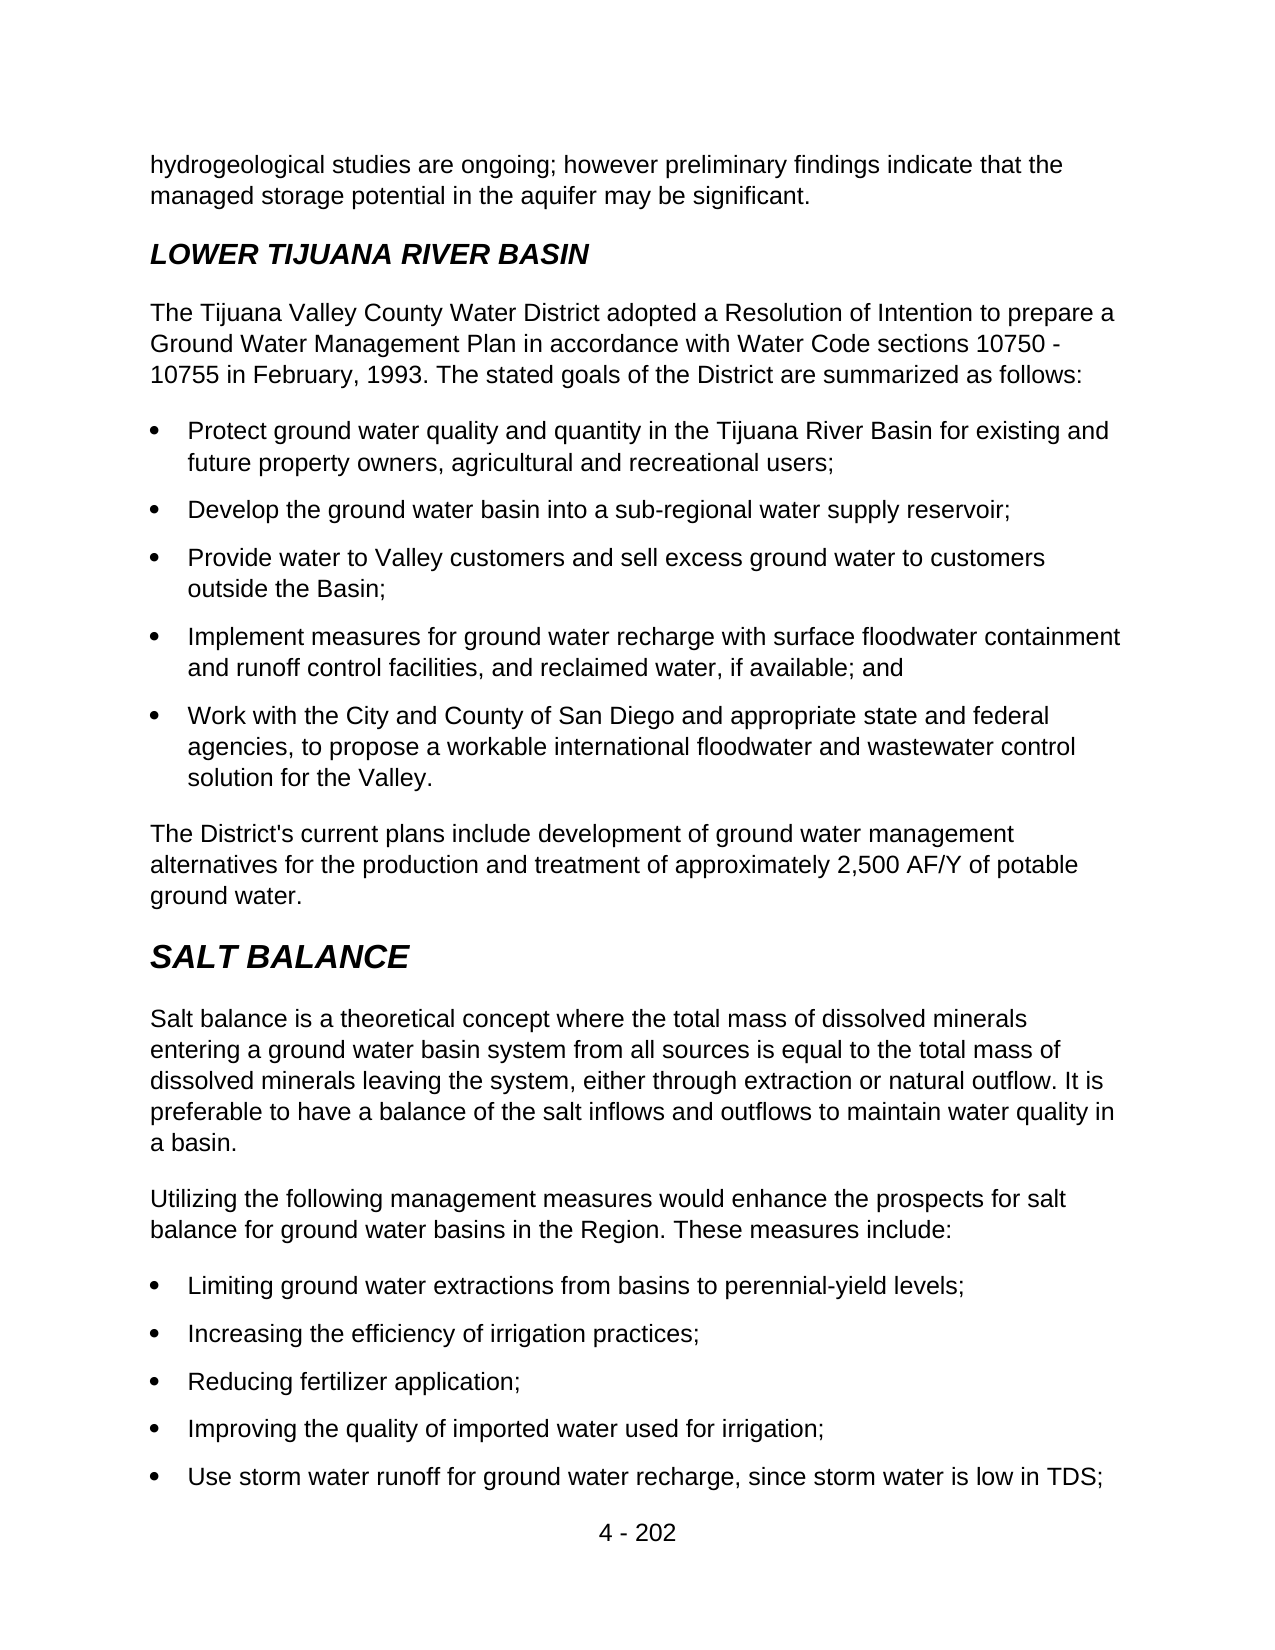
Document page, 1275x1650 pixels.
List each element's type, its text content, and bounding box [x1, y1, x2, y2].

list Develop the ground water basin into a sub-regional water supply reservoir; [150, 495, 1125, 524]
text The Tijuana Valley County Water District adopted a Resolution of Intention to prepare a Ground Water Management Plan in accordance with Water Code sections 10750 - 10755 in February, 1993. The stated goals of the District are summarized as follows: [150, 298, 1125, 389]
list Increasing the efficiency of irrigation practices; [150, 1319, 1125, 1347]
text The District's current plans include development of ground water management alternatives for the production and treatment of approximately 2,500 AF/Y of potable ground water. [150, 819, 1125, 910]
list Improving the quality of imported water used for irrigation; [150, 1414, 1125, 1443]
list Protect ground water quality and quantity in the Tijuana River Basin for existing and future property owners, agricultural and recreational users; [150, 416, 1125, 476]
subtitle SALT BALANCE [150, 937, 1125, 976]
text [150, 150, 1125, 210]
list Use storm water runoff for ground water recharge, since storm water is low in TDS; [150, 1462, 1125, 1491]
list Reducing fertilizer application; [150, 1366, 1125, 1395]
list Limiting ground water extractions from basins to perennial-yield levels; [150, 1271, 1125, 1300]
text Utilizing the following management measures would enhance the prospects for salt balance for ground water basins in the Region. These measures include: [150, 1184, 1125, 1243]
subtitle LOWER TIJUANA RIVER BASIN [150, 237, 1125, 271]
list Implement measures for ground water recharge with surface floodwater containment and runoff control facilities, and reclaimed water, if available; and [150, 622, 1125, 682]
list Provide water to Valley customers and sell excess ground water to customers outside the Basin; [150, 543, 1125, 603]
text Salt balance is a theoretical concept where the total mass of dissolved minerals entering a ground water basin system from all sources is equal to the total mass of dissolved minerals leaving the system, either through extraction or natural outflow. It is preferable to have a balance of the salt inflows and outflows to maintain water quality in a basin. [150, 1003, 1125, 1156]
list Work with the City and County of San Diego and appropriate state and federal agencies, to propose a workable international floodwater and wastewater control solution for the Valley. [150, 701, 1125, 792]
